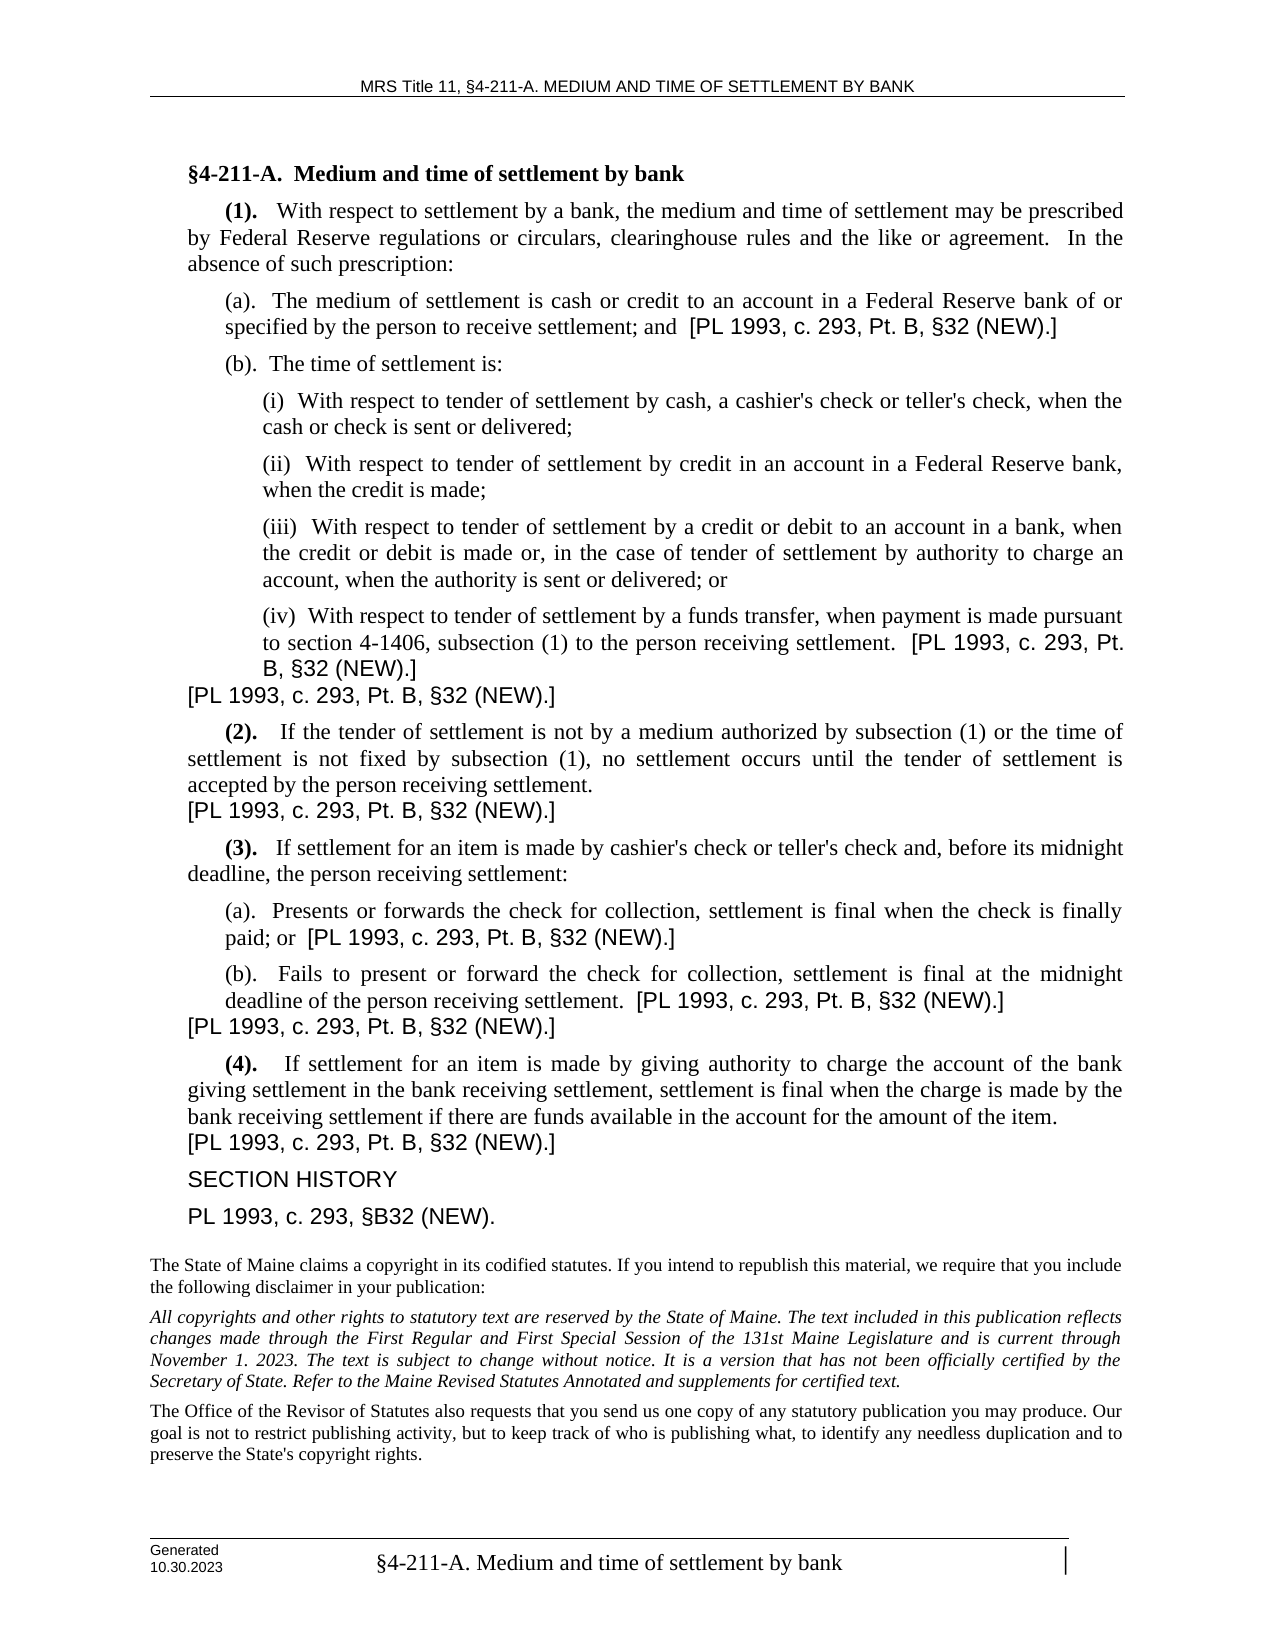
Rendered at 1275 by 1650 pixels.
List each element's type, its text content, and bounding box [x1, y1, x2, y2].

text (a). Presents or forwards the check for collection, settlement is final when the check is finally paid; or [PL 1993, c. 293, Pt. B, §32 (NEW).] [225, 897, 1125, 950]
text (2). If the tender of settlement is not by a medium authorized by subsection (1) or the time of settlement is not fixed by subsection (1), no settlement occurs until the tender of settlement is accepted by the person receiving settlement. [187, 718, 1125, 797]
text (1). With respect to settlement by a bank, the medium and time of settlement may be prescribed by Federal Reserve regulations or circulars, clearinghouse rules and the like or agreement. In the absence of such prescription: [187, 197, 1125, 276]
text (iv) With respect to tender of settlement by a funds transfer, when payment is made pursuant to section 4‑1406, subsection (1) to the person receiving settlement. [PL 1993, c. 293, Pt. B, §32 (NEW).] [262, 602, 1125, 682]
text (a). The medium of settlement is cash or credit to an account in a Federal Reserve bank of or specified by the person to receive settlement; and [PL 1993, c. 293, Pt. B, §32 (NEW).] [225, 287, 1125, 339]
text [PL 1993, c. 293, Pt. B, §32 (NEW).] [187, 797, 1125, 824]
text (b). The time of settlement is: [225, 350, 1125, 376]
text All copyrights and other rights to statutory text are reserved by the State of Maine. The text included in this publication reflects changes made through the First Regular and First Special Session of the 131st Maine Legislature and is current through November 1. 2023 . The text is subject to change without notice. It is a version that has not been officially certified by the Secretary of State. Refer to the Maine Revised Statutes Annotated and supplements for certified text. [150, 1306, 1125, 1392]
text The State of Maine claims a copyright in its codified statutes. If you intend to republish this material, we require that you include the following disclaimer in your publication: [150, 1254, 1125, 1297]
text SECTION HISTORY [187, 1166, 1125, 1192]
text §4-211-A. Medium and time of settlement by bank [187, 160, 1125, 187]
text (3). If settlement for an item is made by cashier's check or teller's check and, before its midnight deadline, the person receiving settlement: [187, 834, 1125, 887]
text [PL 1993, c. 293, Pt. B, §32 (NEW).] [187, 1013, 1125, 1040]
text PL 1993, c. 293, §B32 (NEW). [187, 1203, 1125, 1229]
text (b). Fails to present or forward the check for collection, settlement is final at the midnight deadline of the person receiving settlement. [PL 1993, c. 293, Pt. B, §32 (NEW).] [225, 961, 1125, 1013]
text (ii) With respect to tender of settlement by credit in an account in a Federal Reserve bank, when the credit is made; [262, 450, 1125, 502]
text (i) With respect to tender of settlement by cash, a cashier's check or teller's check, when the cash or check is sent or delivered; [262, 387, 1125, 439]
text [PL 1993, c. 293, Pt. B, §32 (NEW).] [187, 682, 1125, 708]
text (4). If settlement for an item is made by giving authority to charge the account of the bank giving settlement in the bank receiving settlement, settlement is final when the charge is made by the bank receiving settlement if there are funds available in the account for the amount of the item. [187, 1050, 1125, 1129]
text (iii) With respect to tender of settlement by a credit or debit to an account in a bank, when the credit or debit is made or, in the case of tender of settlement by authority to charge an account, when the authority is sent or delivered; or [262, 513, 1125, 592]
text [PL 1993, c. 293, Pt. B, §32 (NEW).] [187, 1129, 1125, 1156]
text The Office of the Revisor of Statutes also requests that you send us one copy of any statutory publication you may produce. Our goal is not to restrict publishing activity, but to keep track of who is publishing what, to identify any needless duplication and to preserve the State's copyright rights. [150, 1400, 1125, 1465]
